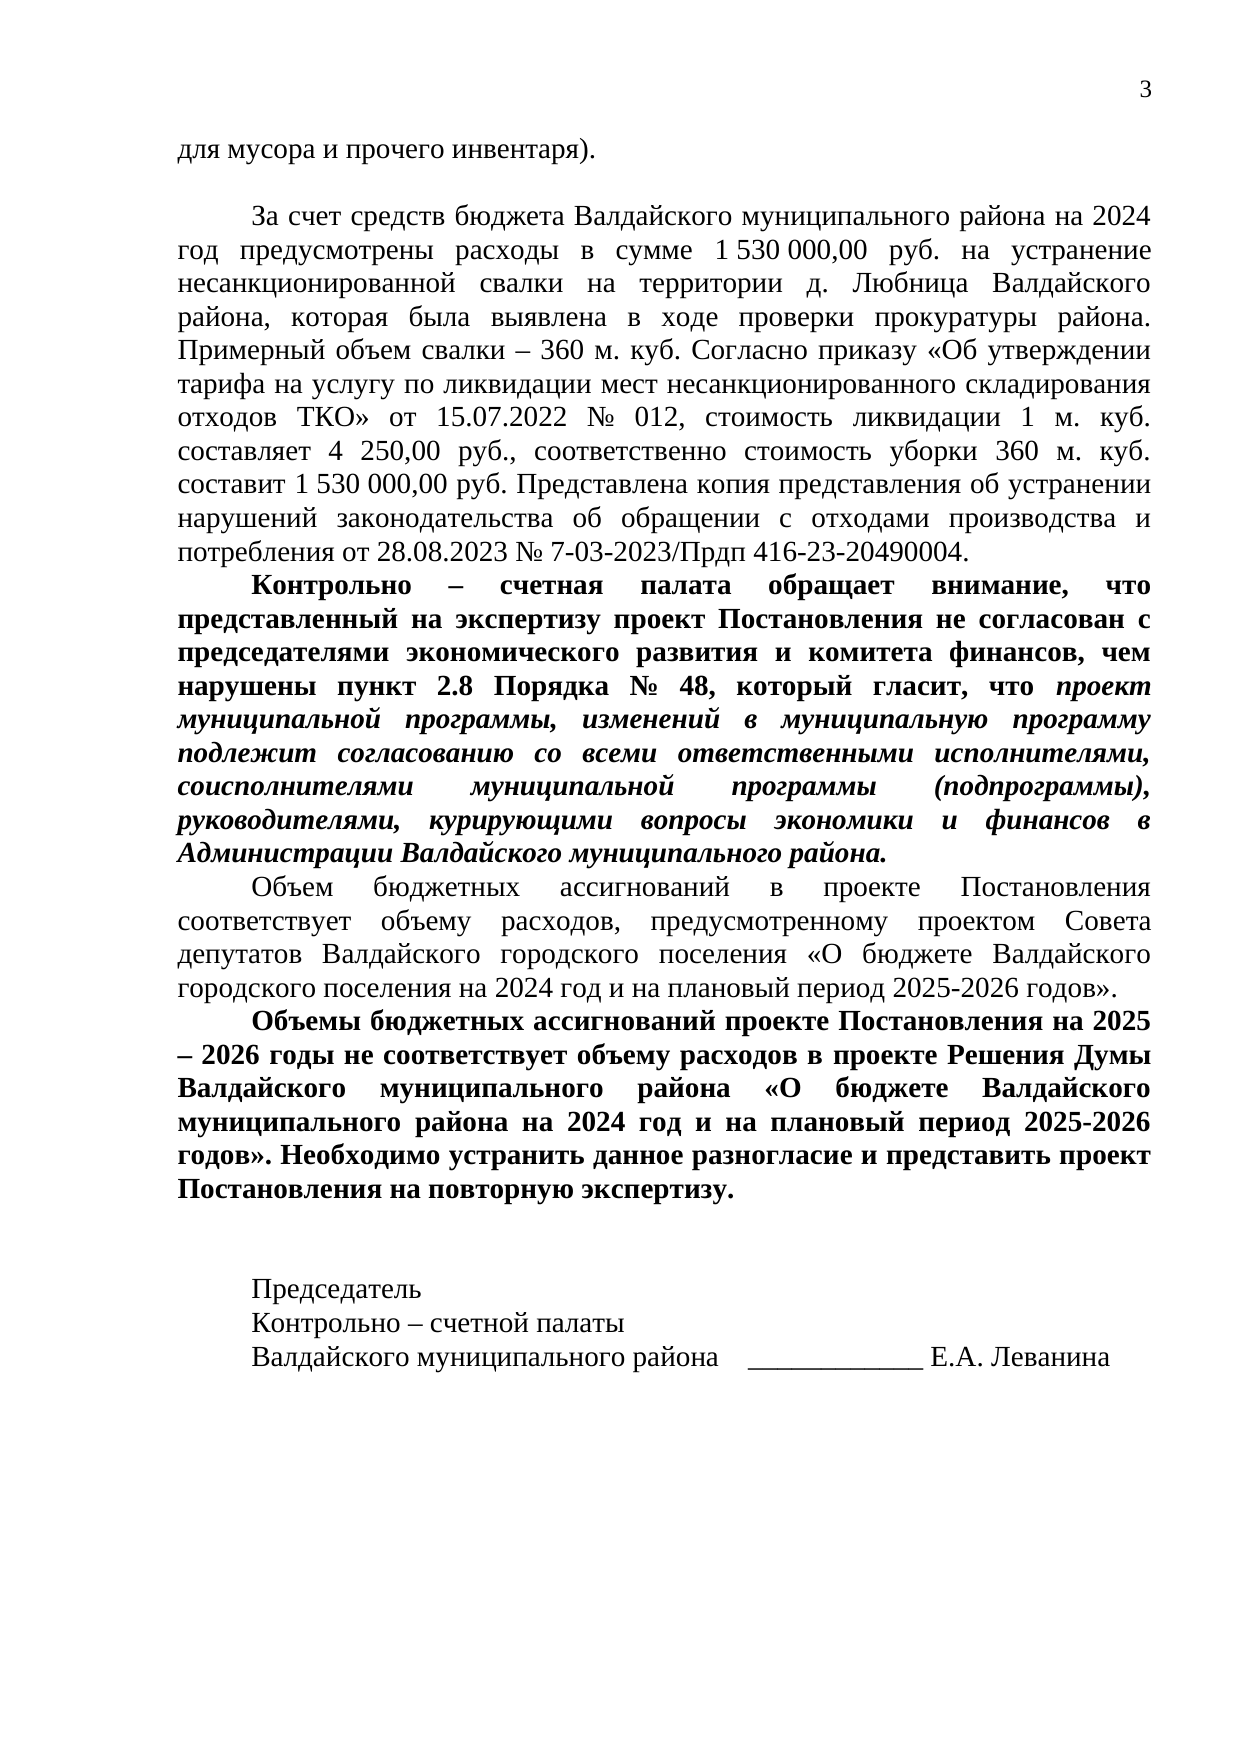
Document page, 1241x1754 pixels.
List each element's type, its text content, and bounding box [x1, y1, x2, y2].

text Контрольно – счетная палата обращает внимание, что представленный на экспертизу проект Постановления не согласован с председателями экономического развития и комитета финансов, чем нарушены пункт 2.8 Порядка № 48, который гласит, что проект муниципальной программы, изменений в муниципальную программу подлежит согласованию со всеми ответственными исполнителями, соисполнителями муниципальной программы (подпрограммы), руководителями, курирующими вопросы экономики и финансов в Администрации Валдайского муниципального района. [177, 567, 1152, 869]
text За счет средств бюджета Валдайского муниципального района на 2024 год предусмотрены расходы в сумме 1 530 000,00 руб. на устранение несанкционированной свалки на территории д. Любница Валдайского района, которая была выявлена в ходе проверки прокуратуры района. Примерный объем свалки – 360 м. куб. Согласно приказу «Об утверждении тарифа на услугу по ликвидации мест несанкционированного складирования отходов ТКО» от 15.07.2022 № 012, стоимость ликвидации 1 м. куб. составляет 4 250,00 руб., соответственно стоимость уборки 360 м. куб. составит 1 530 000,00 руб. Представлена копия представления об устранении нарушений законодательства об обращении с отходами производства и потребления от 28.08.2023 № 7-03-2023/Прдп 416-23-20490004. [177, 198, 1152, 567]
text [177, 131, 1152, 165]
text Объем бюджетных ассигнований в проекте Постановления соответствует объему расходов, предусмотренному проектом Совета депутатов Валдайского городского поселения «О бюджете Валдайского городского поселения на 2024 год и на плановый период 2025-2026 годов». [177, 869, 1152, 1003]
text Председатель [177, 1272, 1152, 1305]
text Объемы бюджетных ассигнований проекте Постановления на 2025 – 2026 годы не соответствует объему расходов в проекте Решения Думы Валдайского муниципального района «О бюджете Валдайского муниципального района на 2024 год и на плановый период 2025-2026 годов». Необходимо устранить данное разногласие и представить проект Постановления на повторную экспертизу. [177, 1003, 1152, 1204]
text Контрольно – счетной палаты [177, 1305, 1152, 1339]
text Валдайского муниципального района ____________ Е.А. Леванина [177, 1339, 1152, 1372]
